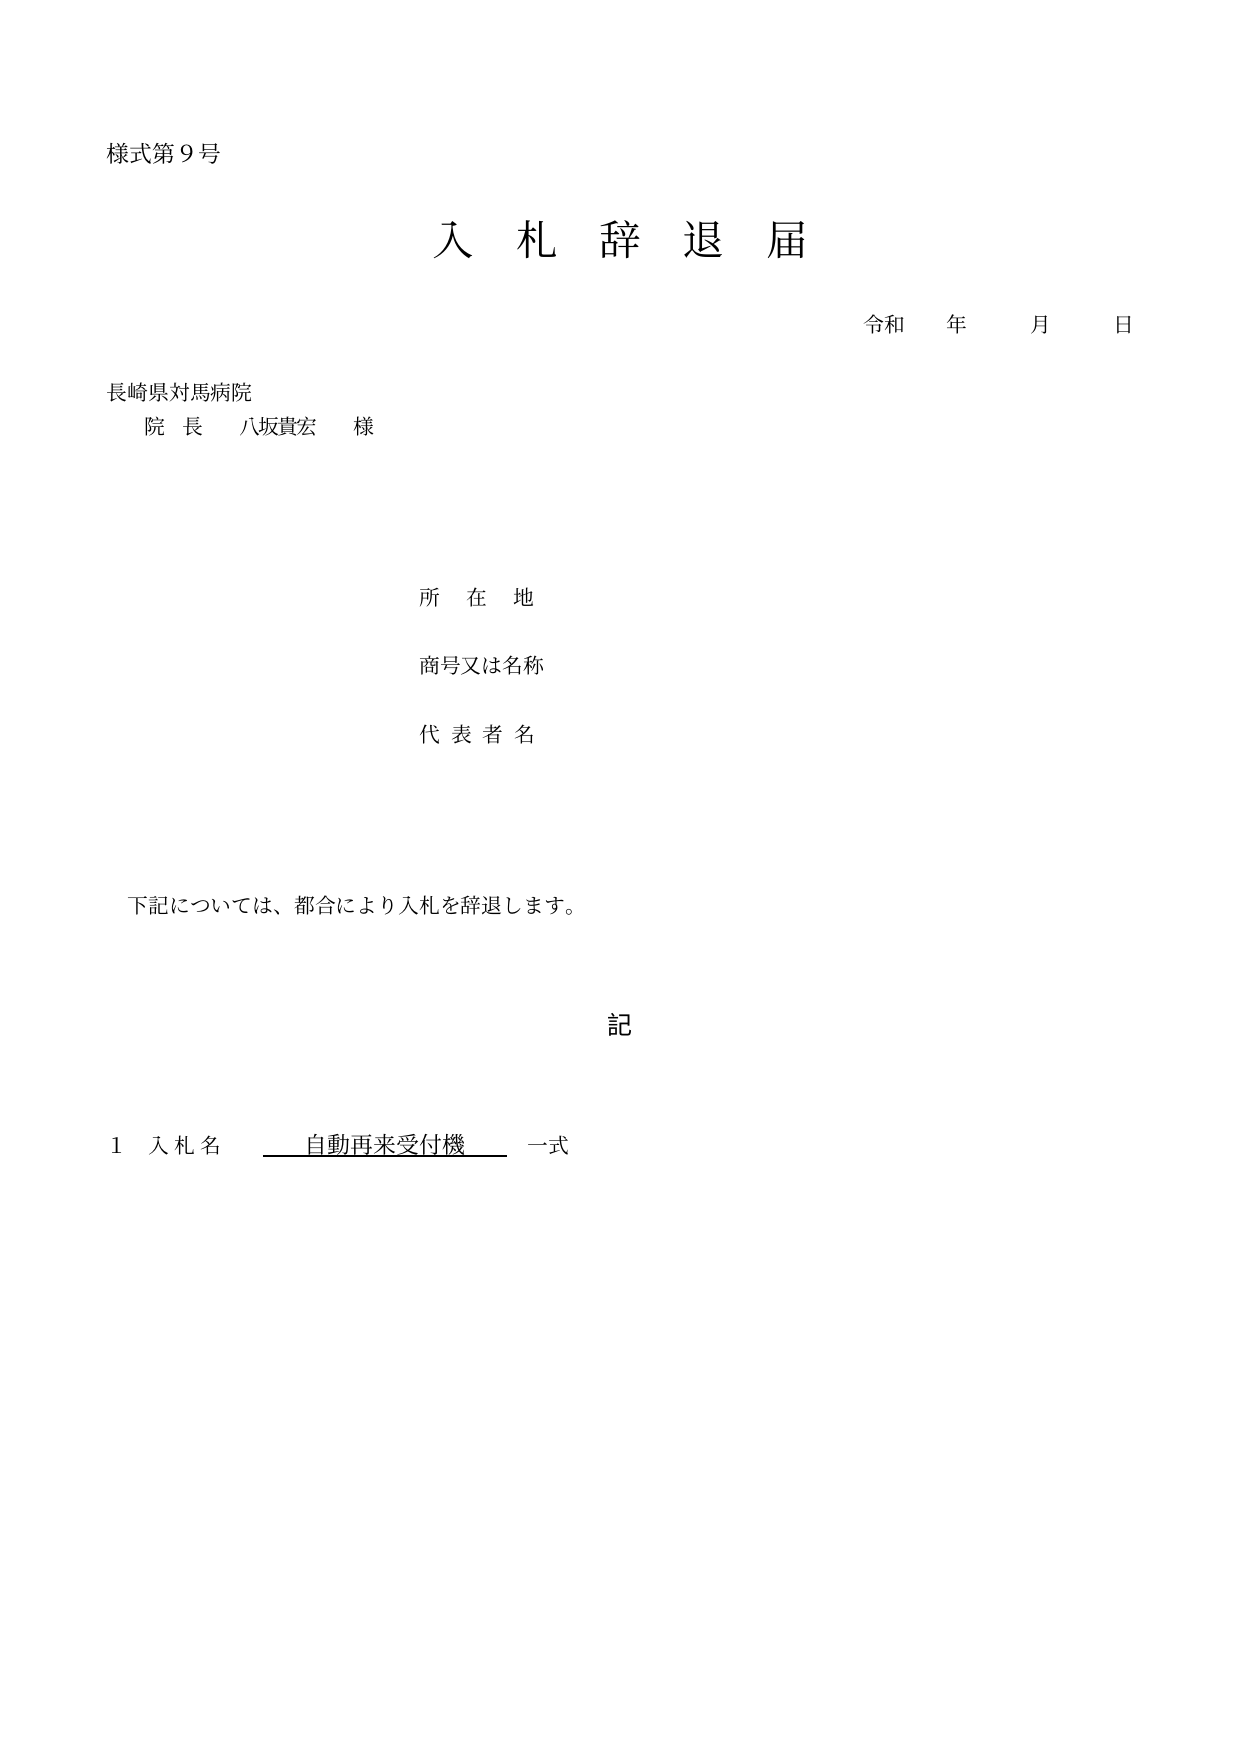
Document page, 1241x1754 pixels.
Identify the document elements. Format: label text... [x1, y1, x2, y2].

text 所 在 地 [106, 579, 1134, 614]
text 下記については、都合により入札を辞退します。 [106, 887, 1134, 921]
text 令和 年 月 日 [106, 306, 1134, 340]
text １ 入 札 名 自動再来受付機 一式 [106, 1126, 1134, 1160]
text 長崎県対馬病院 [106, 374, 1134, 409]
text 院 長 八坂貴宏 様 [106, 409, 1134, 443]
text 様式第９号 [106, 135, 1134, 169]
text 商号又は名称 [106, 648, 1134, 682]
text 入 札 辞 退 届 [106, 204, 1134, 272]
subtitle 記 [106, 989, 1134, 1058]
text 代表者名 [419, 716, 1134, 750]
